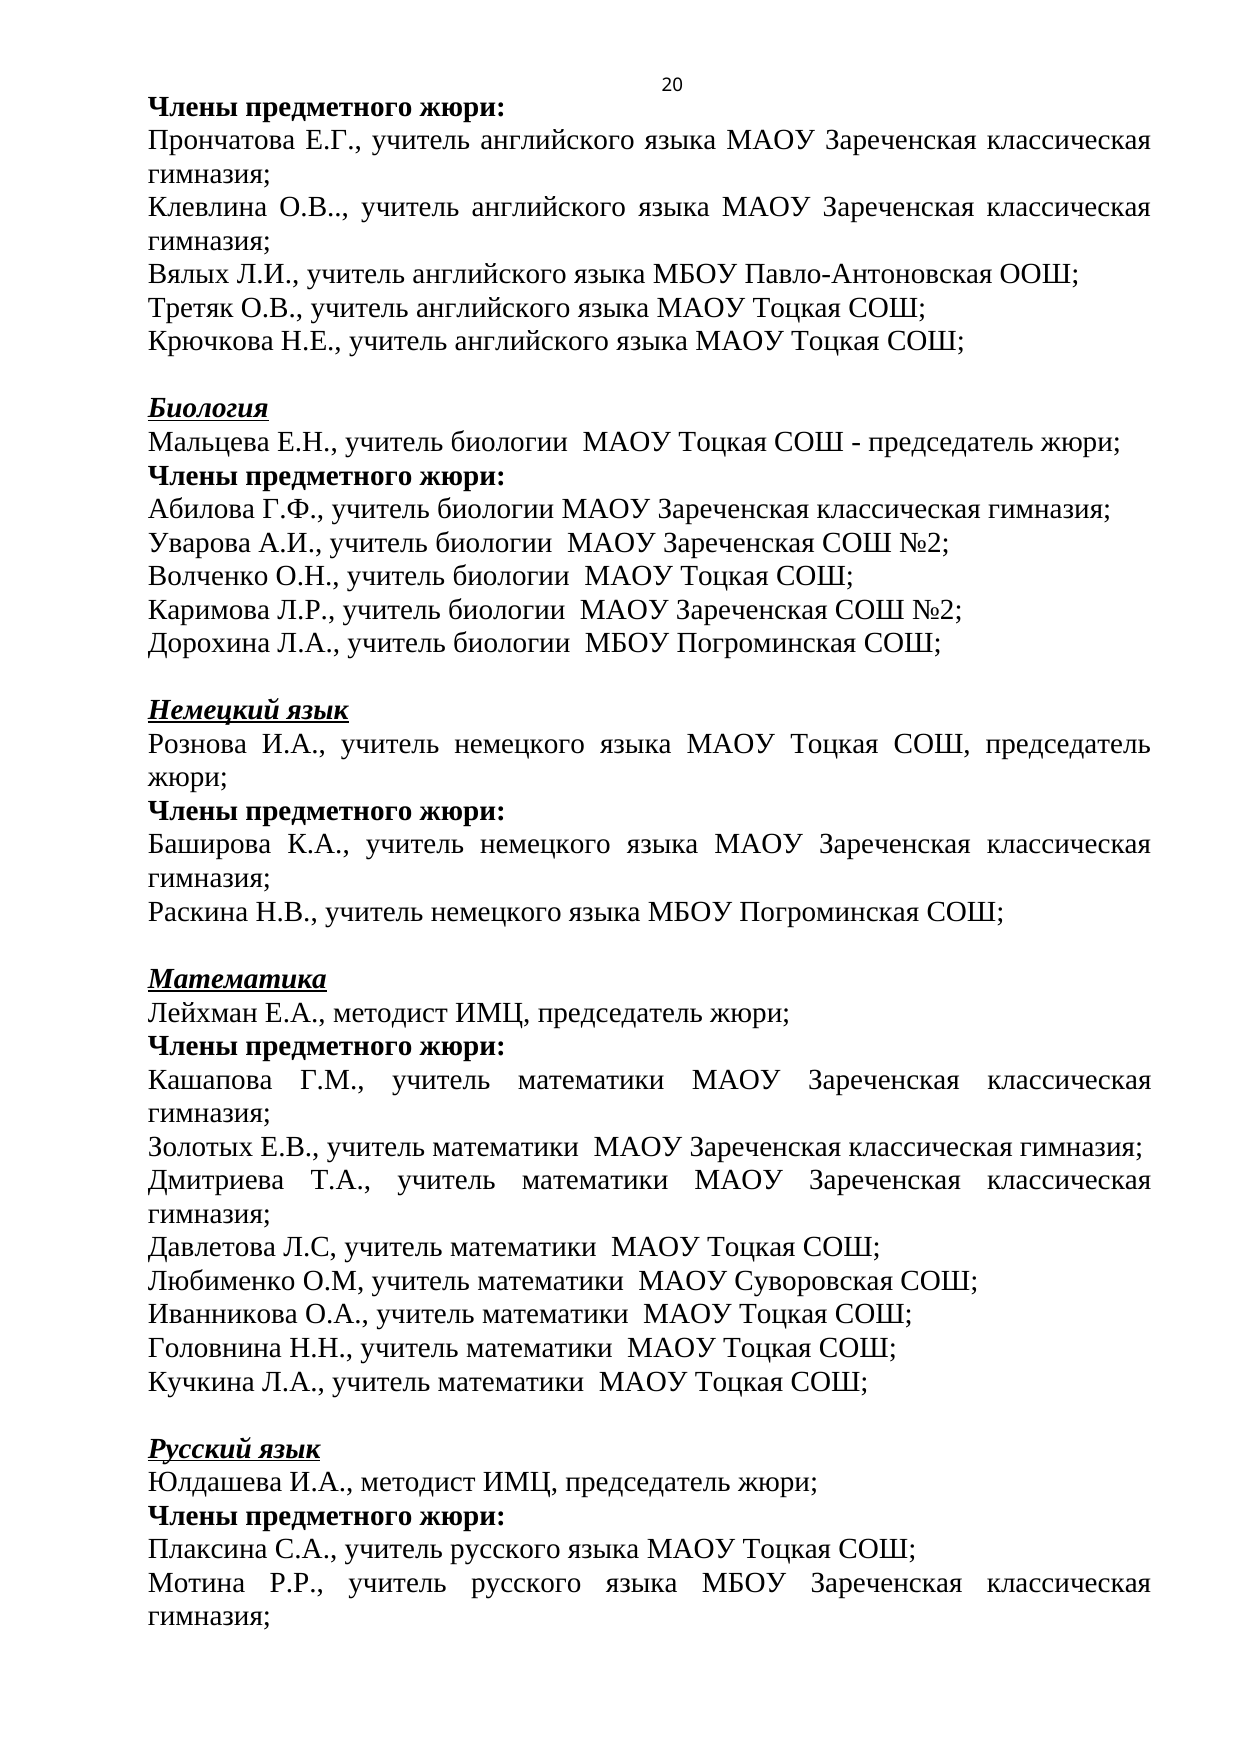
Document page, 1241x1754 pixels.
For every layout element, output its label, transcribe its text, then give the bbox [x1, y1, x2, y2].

text Члены предметного жюри: [148, 89, 1152, 122]
text Немецкий язык [148, 692, 1152, 726]
text Мальцева Е.Н., учитель биологии МАОУ Тоцкая СОШ - председатель жюри; [148, 424, 1152, 458]
text Крючкова Н.Е., учитель английского языка МАОУ Тоцкая СОШ; [148, 323, 1152, 357]
text Мотина Р.Р., учитель русского языка МБОУ Зареченская классическая гимназия; [148, 1565, 1152, 1632]
text Вялых Л.И., учитель английского языка МБОУ Павло-Антоновская ООШ; [148, 256, 1152, 290]
text Абилова Г.Ф., учитель биологии МАОУ Зареченская классическая гимназия; [148, 491, 1152, 525]
text Раскина Н.В., учитель немецкого языка МБОУ Погроминская СОШ; [148, 894, 1152, 927]
text Баширова К.А., учитель немецкого языка МАОУ Зареченская классическая гимназия; [148, 827, 1152, 894]
text Каримова Л.Р., учитель биологии МАОУ Зареченская СОШ №2; [148, 592, 1152, 625]
text Волченко О.Н., учитель биологии МАОУ Тоцкая СОШ; [148, 558, 1152, 592]
text Уварова А.И., учитель биологии МАОУ Зареченская СОШ №2; [148, 525, 1152, 558]
text Члены предметного жюри: [148, 458, 1152, 491]
text Математика [148, 961, 1152, 995]
text Иванникова О.А., учитель математики МАОУ Тоцкая СОШ; [148, 1297, 1152, 1330]
text Головнина Н.Н., учитель математики МАОУ Тоцкая СОШ; [148, 1330, 1152, 1364]
text Клевлина О.В.., учитель английского языка МАОУ Зареченская классическая гимназия; [148, 189, 1152, 256]
text Кашапова Г.М., учитель математики МАОУ Зареченская классическая гимназия; [148, 1062, 1152, 1129]
text Русский язык [148, 1431, 1152, 1464]
text Любименко О.М, учитель математики МАОУ Суворовская СОШ; [148, 1263, 1152, 1297]
text Плаксина С.А., учитель русского языка МАОУ Тоцкая СОШ; [148, 1531, 1152, 1565]
text Биология [148, 391, 1152, 424]
text Лейхман Е.А., методист ИМЦ, председатель жюри; [148, 995, 1152, 1028]
text Кучкина Л.А., учитель математики МАОУ Тоцкая СОШ; [148, 1364, 1152, 1397]
text Члены предметного жюри: [148, 1498, 1152, 1531]
text Юлдашева И.А., методист ИМЦ, председатель жюри; [148, 1464, 1152, 1498]
text Дорохина Л.А., учитель биологии МБОУ Погроминская СОШ; [148, 625, 1152, 659]
text Члены предметного жюри: [148, 793, 1152, 827]
text Члены предметного жюри: [148, 1028, 1152, 1062]
text Дмитриева Т.А., учитель математики МАОУ Зареченская классическая гимназия; [148, 1162, 1152, 1229]
text Золотых Е.В., учитель математики МАОУ Зареченская классическая гимназия; [148, 1129, 1152, 1162]
text Прончатова Е.Г., учитель английского языка МАОУ Зареченская классическая гимназия; [148, 122, 1152, 189]
text Третяк О.В., учитель английского языка МАОУ Тоцкая СОШ; [148, 290, 1152, 323]
text Давлетова Л.С, учитель математики МАОУ Тоцкая СОШ; [148, 1229, 1152, 1263]
text Рознова И.А., учитель немецкого языка МАОУ Тоцкая СОШ, председатель жюри; [148, 726, 1152, 793]
